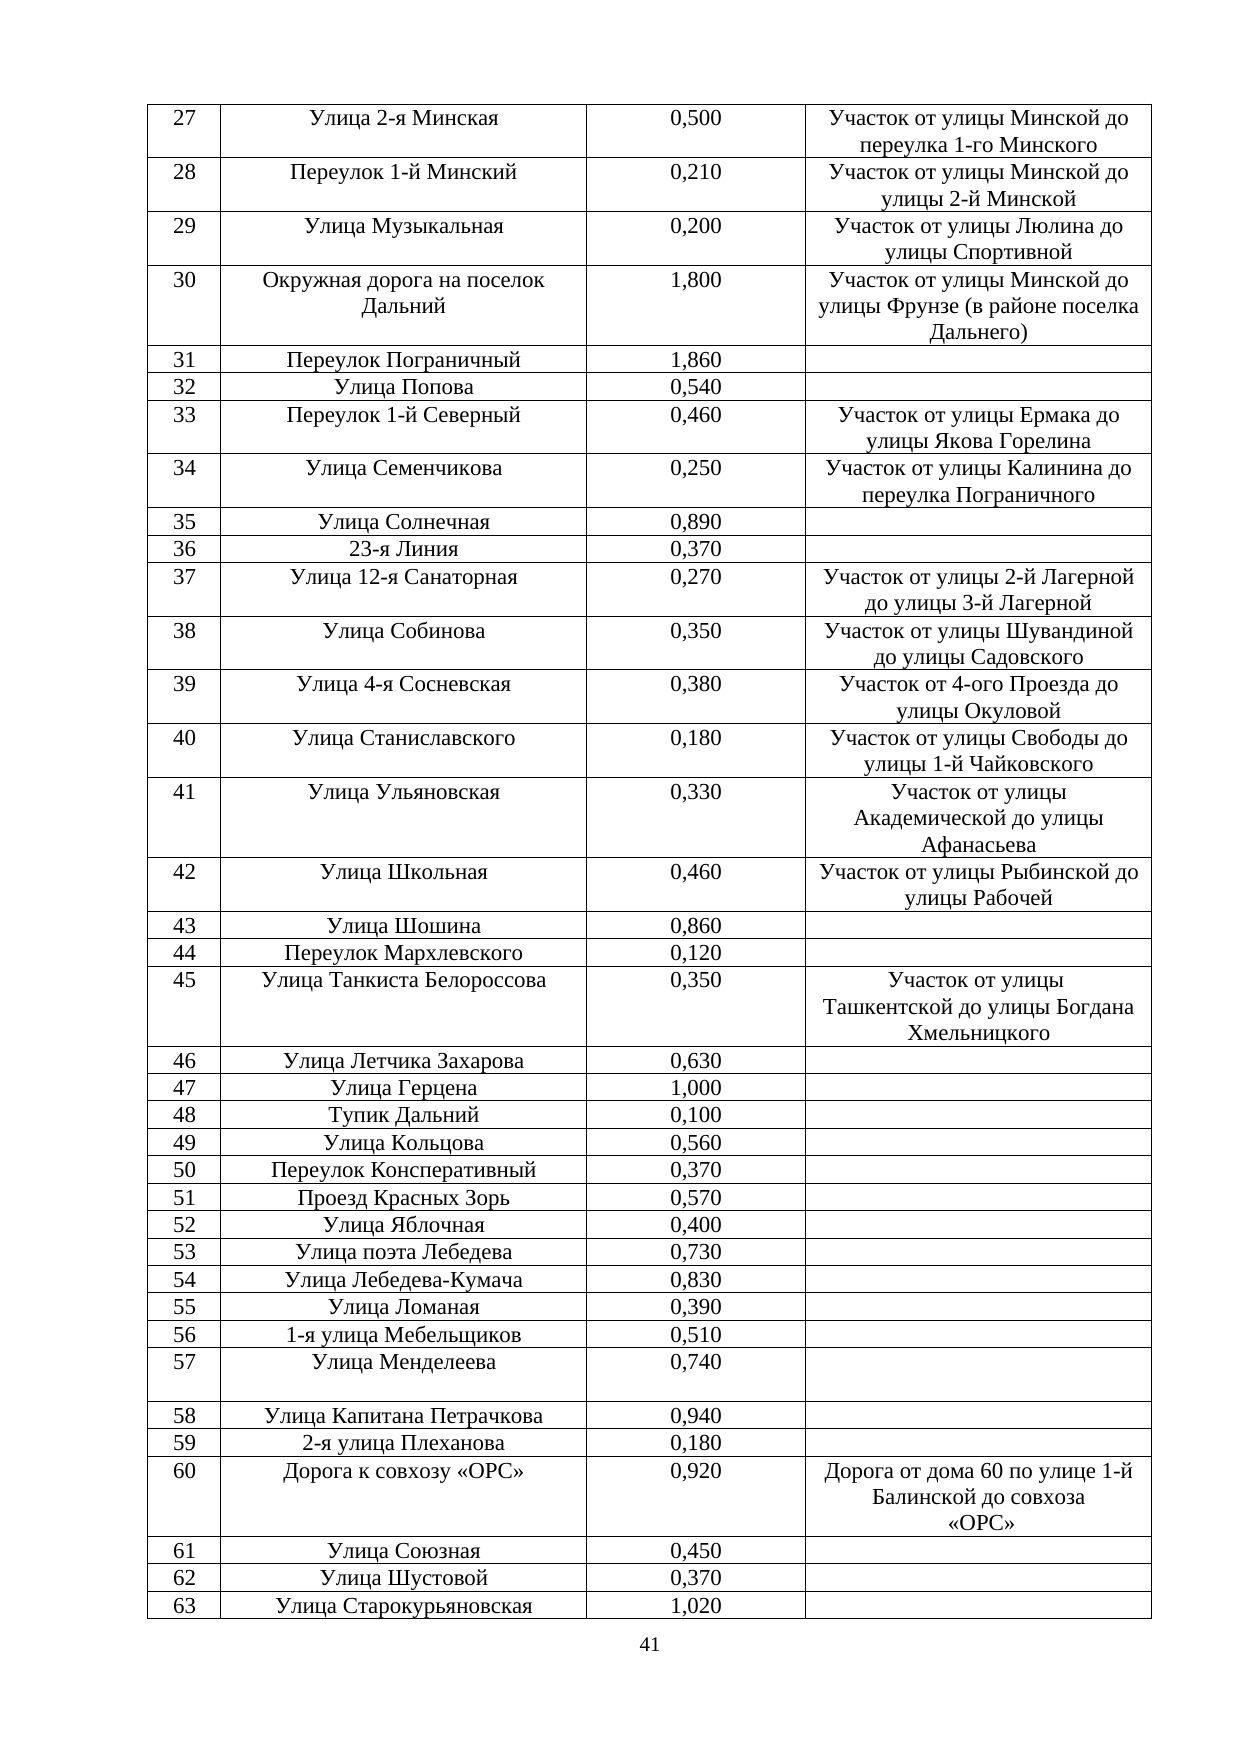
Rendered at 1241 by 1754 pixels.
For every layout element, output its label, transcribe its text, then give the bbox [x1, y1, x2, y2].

table_cell 2-я улица Плеханова [221, 1429, 586, 1456]
table_cell 0,740 [587, 1348, 805, 1401]
table_cell 56 [148, 1321, 220, 1347]
table_cell [806, 1592, 1151, 1618]
table_cell 58 [148, 1402, 220, 1428]
table_cell 0,390 [587, 1293, 805, 1319]
table_cell 0,210 [587, 158, 805, 211]
table_cell 30 [148, 266, 220, 345]
table_cell 0,400 [587, 1211, 805, 1237]
table_cell Участок от улицы Шувандиной до улицы Садовского [806, 617, 1151, 669]
table_cell 1-я улица Мебельщиков [221, 1321, 586, 1347]
table_cell [806, 1537, 1151, 1563]
table_cell 0,180 [587, 724, 805, 777]
table_cell 0,540 [587, 373, 805, 399]
table_cell Участок от улицы Академической до улицы Афанасьева [806, 778, 1151, 857]
table_cell Улица Герцена [221, 1074, 586, 1100]
table_cell 34 [148, 454, 220, 507]
table_cell 29 [148, 212, 220, 265]
table_cell Улица поэта Лебедева [221, 1239, 586, 1265]
table_cell 0,380 [587, 670, 805, 723]
table_cell 0,460 [587, 858, 805, 911]
table_cell 0,330 [587, 778, 805, 857]
table_cell [806, 1074, 1151, 1100]
table_cell 27 [148, 105, 220, 157]
table_cell 43 [148, 912, 220, 938]
table_cell [806, 508, 1151, 534]
table_cell 31 [148, 346, 220, 372]
table_cell 52 [148, 1211, 220, 1237]
table_cell 0,100 [587, 1101, 805, 1128]
table_cell Тупик Дальний [221, 1101, 586, 1128]
table_cell 0,120 [587, 939, 805, 966]
table_cell 61 [148, 1537, 220, 1563]
table_cell 49 [148, 1129, 220, 1155]
table_cell Улица Собинова [221, 617, 586, 669]
table_cell 37 [148, 563, 220, 616]
table_cell 0,890 [587, 508, 805, 534]
table_cell 35 [148, 508, 220, 534]
table_cell 0,500 [587, 105, 805, 157]
table_cell 0,200 [587, 212, 805, 265]
table_cell Дорога от дома 60 по улице 1-й Балинской до совхоза «ОРС» [806, 1457, 1151, 1536]
table_cell [806, 1402, 1151, 1428]
table_cell Окружная дорога на поселок Дальний [221, 266, 586, 345]
table_cell [806, 346, 1151, 372]
table_cell Улица 2-я Минская [221, 105, 586, 157]
table_cell 44 [148, 939, 220, 966]
table_cell 1,000 [587, 1074, 805, 1100]
table_cell Участок от улицы Рыбинской до улицы Рабочей [806, 858, 1151, 911]
table_cell 36 [148, 536, 220, 562]
table_cell [806, 1348, 1151, 1401]
table_cell 0,730 [587, 1239, 805, 1265]
table_cell Улица Ульяновская [221, 778, 586, 857]
table_cell 47 [148, 1074, 220, 1100]
table_cell 60 [148, 1457, 220, 1536]
table_cell 0,450 [587, 1537, 805, 1563]
table_cell [806, 1101, 1151, 1128]
table_cell [806, 1321, 1151, 1347]
table_cell 0,830 [587, 1266, 805, 1292]
table_cell Участок от улицы Ермака до улицы Якова Горелина [806, 401, 1151, 453]
table_cell Улица Попова [221, 373, 586, 399]
table_cell Переулок Мархлевского [221, 939, 586, 966]
table_cell 0,350 [587, 967, 805, 1046]
table_cell [806, 1239, 1151, 1265]
table_cell Улица Лебедева-Кумача [221, 1266, 586, 1292]
table_cell 46 [148, 1047, 220, 1073]
table_cell 0,180 [587, 1429, 805, 1456]
table_cell 0,860 [587, 912, 805, 938]
table_cell 0,570 [587, 1184, 805, 1210]
table_cell [806, 1184, 1151, 1210]
table_cell [806, 1129, 1151, 1155]
table_cell [806, 1156, 1151, 1183]
table_cell Дорога к совхозу «ОРС» [221, 1457, 586, 1536]
table_cell Улица Капитана Петрачкова [221, 1402, 586, 1428]
table_cell 38 [148, 617, 220, 669]
table_cell Участок от улицы Минской до улицы 2-й Минской [806, 158, 1151, 211]
table_cell Улица Музыкальная [221, 212, 586, 265]
table_cell 0,370 [587, 1564, 805, 1591]
table_cell Переулок Пограничный [221, 346, 586, 372]
table_cell [806, 1429, 1151, 1456]
table_cell 0,350 [587, 617, 805, 669]
table_cell 0,940 [587, 1402, 805, 1428]
table_cell 50 [148, 1156, 220, 1183]
table_cell Переулок Консперативный [221, 1156, 586, 1183]
table_cell 23-я Линия [221, 536, 586, 562]
table_cell Переулок 1-й Северный [221, 401, 586, 453]
table_cell 48 [148, 1101, 220, 1128]
table_cell 0,460 [587, 401, 805, 453]
table_cell Улица Шошина [221, 912, 586, 938]
table_cell Улица Семенчикова [221, 454, 586, 507]
table_cell Улица 12-я Санаторная [221, 563, 586, 616]
table_cell Участок от 4-ого Проезда до улицы Окуловой [806, 670, 1151, 723]
table_cell 0,630 [587, 1047, 805, 1073]
table_cell [806, 1266, 1151, 1292]
table_cell 42 [148, 858, 220, 911]
table_cell 1,860 [587, 346, 805, 372]
table_cell [806, 373, 1151, 399]
table_cell [806, 1564, 1151, 1591]
table_cell Проезд Красных Зорь [221, 1184, 586, 1210]
table_cell 40 [148, 724, 220, 777]
table_cell Улица Яблочная [221, 1211, 586, 1237]
table_cell Участок от улицы Калинина до переулка Пограничного [806, 454, 1151, 507]
table_cell Переулок 1-й Минский [221, 158, 586, 211]
table_cell Улица Станиславского [221, 724, 586, 777]
table_cell 0,370 [587, 1156, 805, 1183]
table_cell 0,250 [587, 454, 805, 507]
table_cell 0,560 [587, 1129, 805, 1155]
table_cell 54 [148, 1266, 220, 1292]
table_cell Улица Солнечная [221, 508, 586, 534]
table_cell 1,800 [587, 266, 805, 345]
table_cell Участок от улицы Свободы до улицы 1-й Чайковского [806, 724, 1151, 777]
table_cell Участок от улицы Минской до улицы Фрунзе (в районе поселка Дальнего) [806, 266, 1151, 345]
table_cell 1,020 [587, 1592, 805, 1618]
table_cell 28 [148, 158, 220, 211]
table_cell Участок от улицы Люлина до улицы Спортивной [806, 212, 1151, 265]
table_cell Участок от улицы Ташкентской до улицы Богдана Хмельницкого [806, 967, 1151, 1046]
table_cell 0,920 [587, 1457, 805, 1536]
table_cell [806, 1211, 1151, 1237]
table_cell 51 [148, 1184, 220, 1210]
table_cell [806, 939, 1151, 966]
table_cell Улица Союзная [221, 1537, 586, 1563]
table_cell Улица Менделеева [221, 1348, 586, 1401]
table_cell Участок от улицы 2-й Лагерной до улицы 3-й Лагерной [806, 563, 1151, 616]
table_cell Участок от улицы Минской до переулка 1-го Минского [806, 105, 1151, 157]
table_cell 0,510 [587, 1321, 805, 1347]
table_cell 55 [148, 1293, 220, 1319]
table_cell Улица Старокурьяновская [221, 1592, 586, 1618]
table_cell Улица Танкиста Белороссова [221, 967, 586, 1046]
table_cell Улица 4-я Сосневская [221, 670, 586, 723]
table_cell [806, 1047, 1151, 1073]
table_cell 0,370 [587, 536, 805, 562]
table_cell [806, 536, 1151, 562]
table_cell 53 [148, 1239, 220, 1265]
table_cell 45 [148, 967, 220, 1046]
table_cell 33 [148, 401, 220, 453]
table_cell Улица Школьная [221, 858, 586, 911]
table_cell 63 [148, 1592, 220, 1618]
table_cell 62 [148, 1564, 220, 1591]
table_cell 59 [148, 1429, 220, 1456]
table_cell 41 [148, 778, 220, 857]
table_cell Улица Летчика Захарова [221, 1047, 586, 1073]
table_cell Улица Шустовой [221, 1564, 586, 1591]
table_cell 32 [148, 373, 220, 399]
table_cell [806, 1293, 1151, 1319]
table_cell [806, 912, 1151, 938]
table_cell Улица Кольцова [221, 1129, 586, 1155]
table_cell 39 [148, 670, 220, 723]
table_cell 0,270 [587, 563, 805, 616]
table_cell Улица Ломаная [221, 1293, 586, 1319]
table_cell 57 [148, 1348, 220, 1401]
